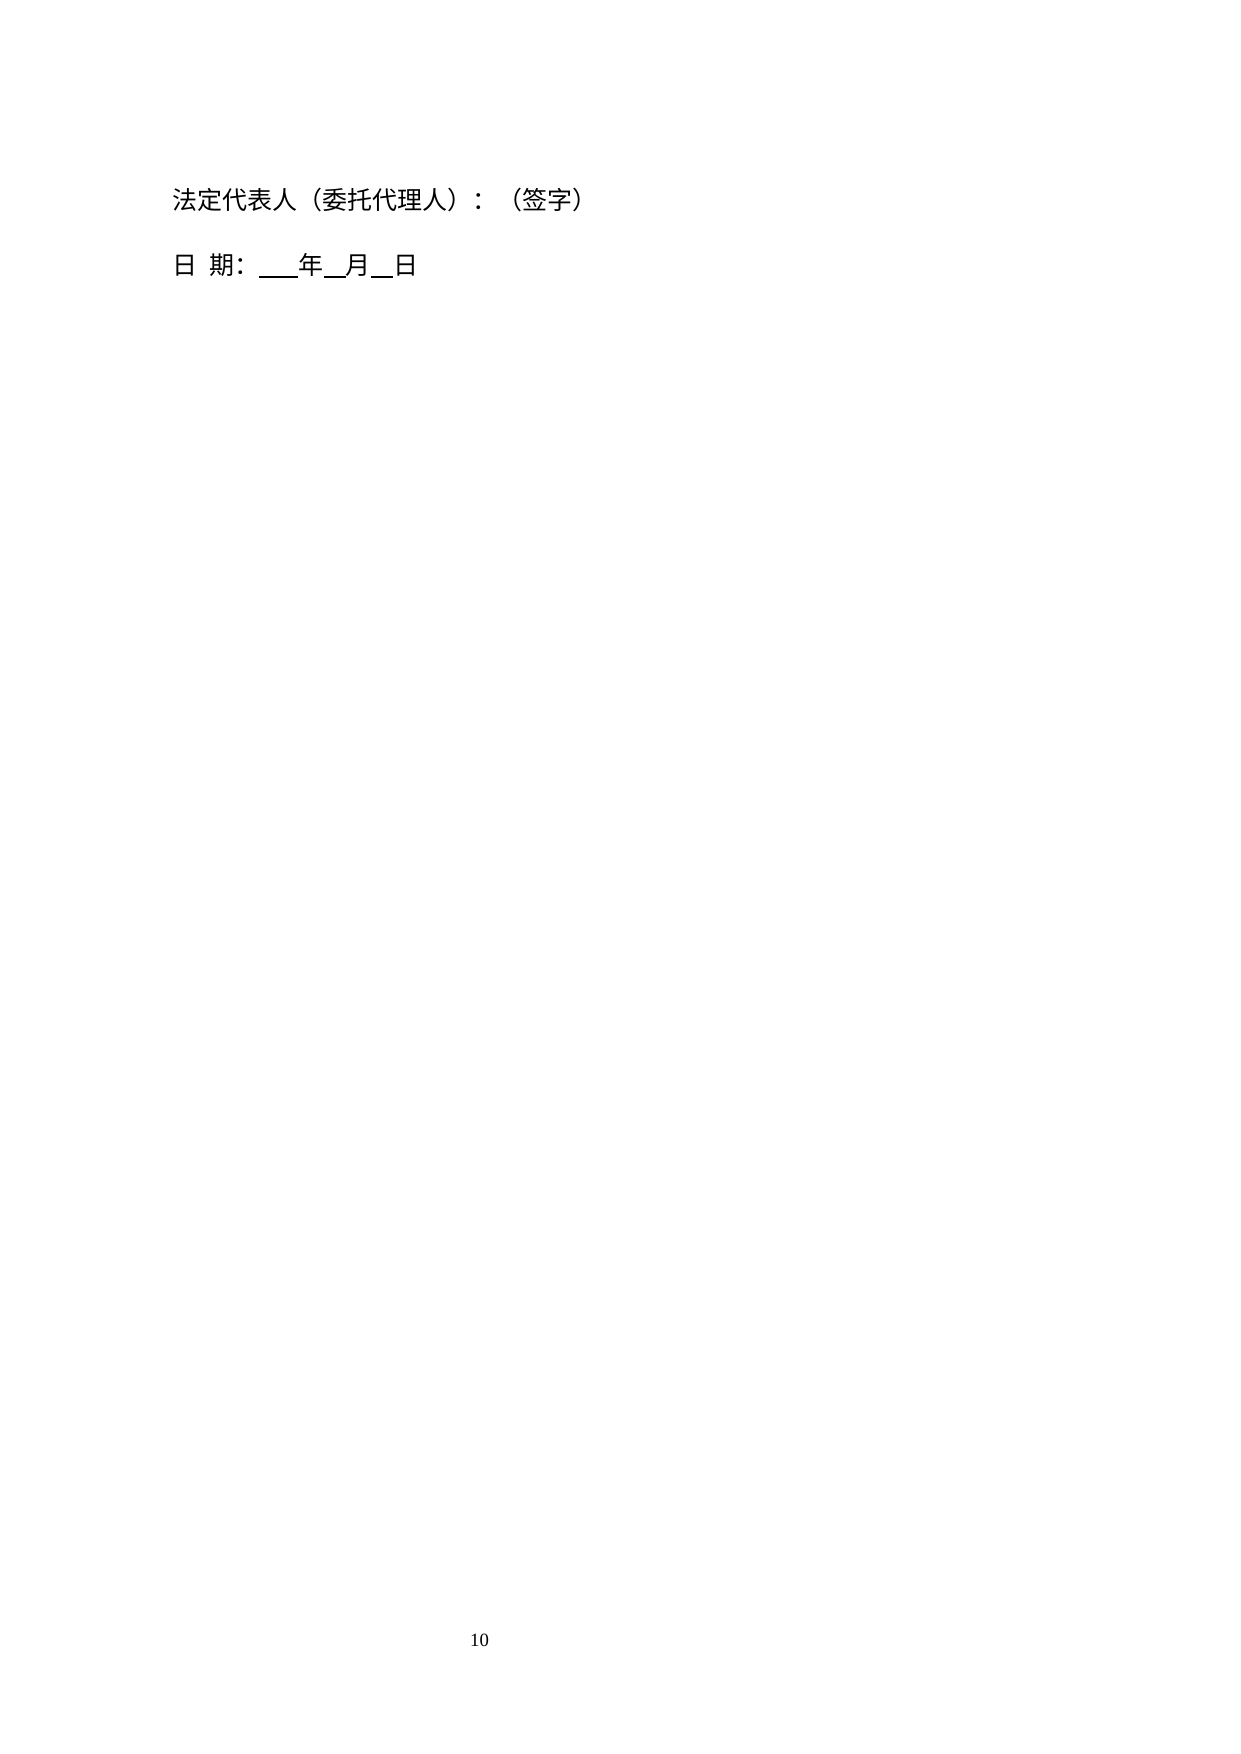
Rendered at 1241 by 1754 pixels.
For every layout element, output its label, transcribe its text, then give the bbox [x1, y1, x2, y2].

text 日 期： 年 月 日 [148, 231, 1092, 296]
text 法定代表人（委托代理人）：（签字） [148, 166, 1092, 231]
